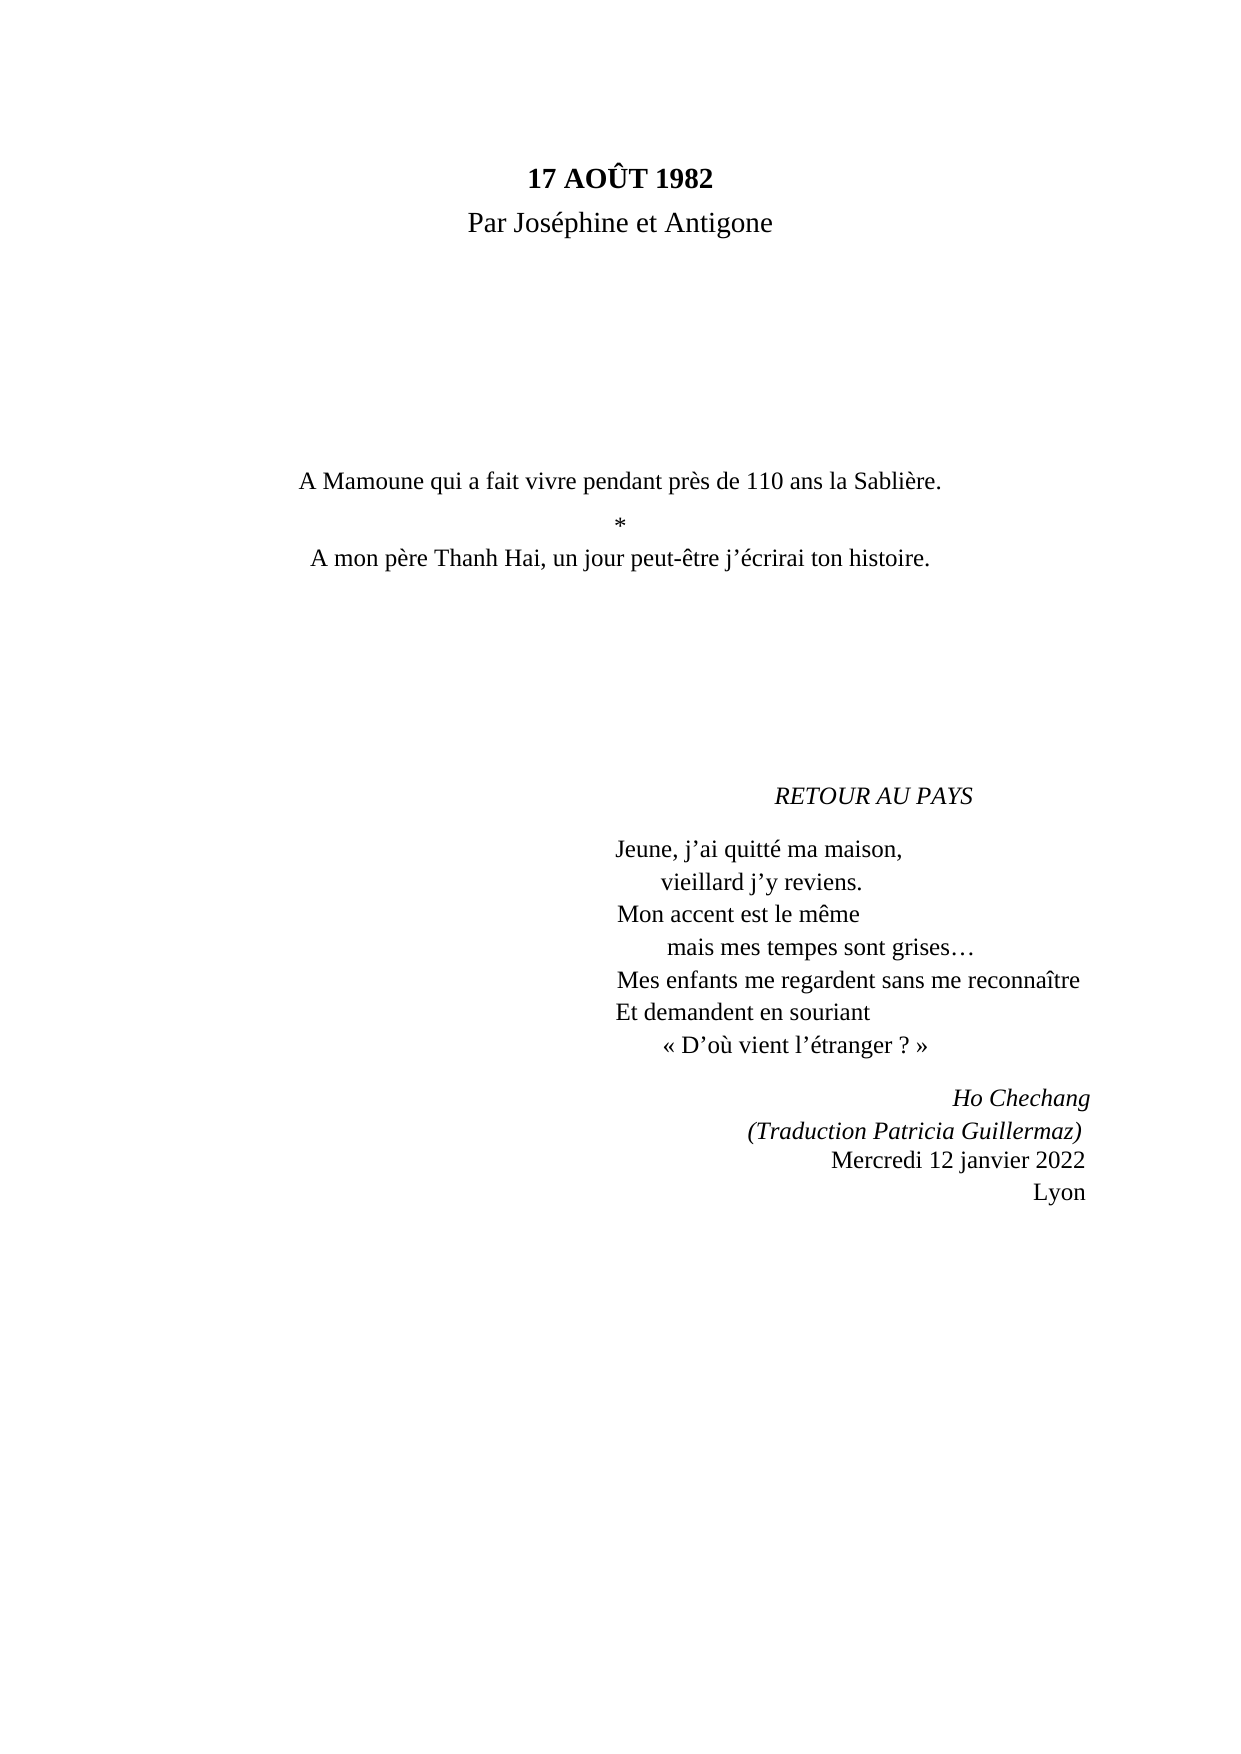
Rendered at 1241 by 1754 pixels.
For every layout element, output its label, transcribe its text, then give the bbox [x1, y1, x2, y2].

text Mes enfants me regardent sans me reconnaître [150, 965, 1080, 993]
text Ho Chechang [150, 1083, 1090, 1112]
text A Mamoune qui a fait vivre pendant près de 110 ans la Sablière. [150, 466, 1090, 494]
text 17 AOÛT 1982 [150, 161, 1090, 194]
text (Traduction Patricia Guillermaz) [150, 1116, 1084, 1145]
text mais mes tempes sont grises… [150, 932, 975, 961]
text « D’où vient l’étranger ? » [150, 1030, 928, 1059]
text Lyon [150, 1177, 1086, 1206]
text A mon père Thanh Hai, un jour peut-être j’écrirai ton histoire. [150, 543, 1090, 572]
text RETOUR AU PAYS [150, 781, 973, 809]
text vieillard j’y reviens. [150, 867, 862, 896]
text Mercredi 12 janvier 2022 [150, 1145, 1086, 1173]
text Jeune, j’ai quitté ma maison, [150, 834, 902, 863]
text Et demandent en souriant [150, 997, 870, 1026]
text Par Joséphine et Antigone [150, 206, 1090, 239]
text * [150, 511, 1090, 540]
text Mon accent est le même [150, 899, 859, 928]
